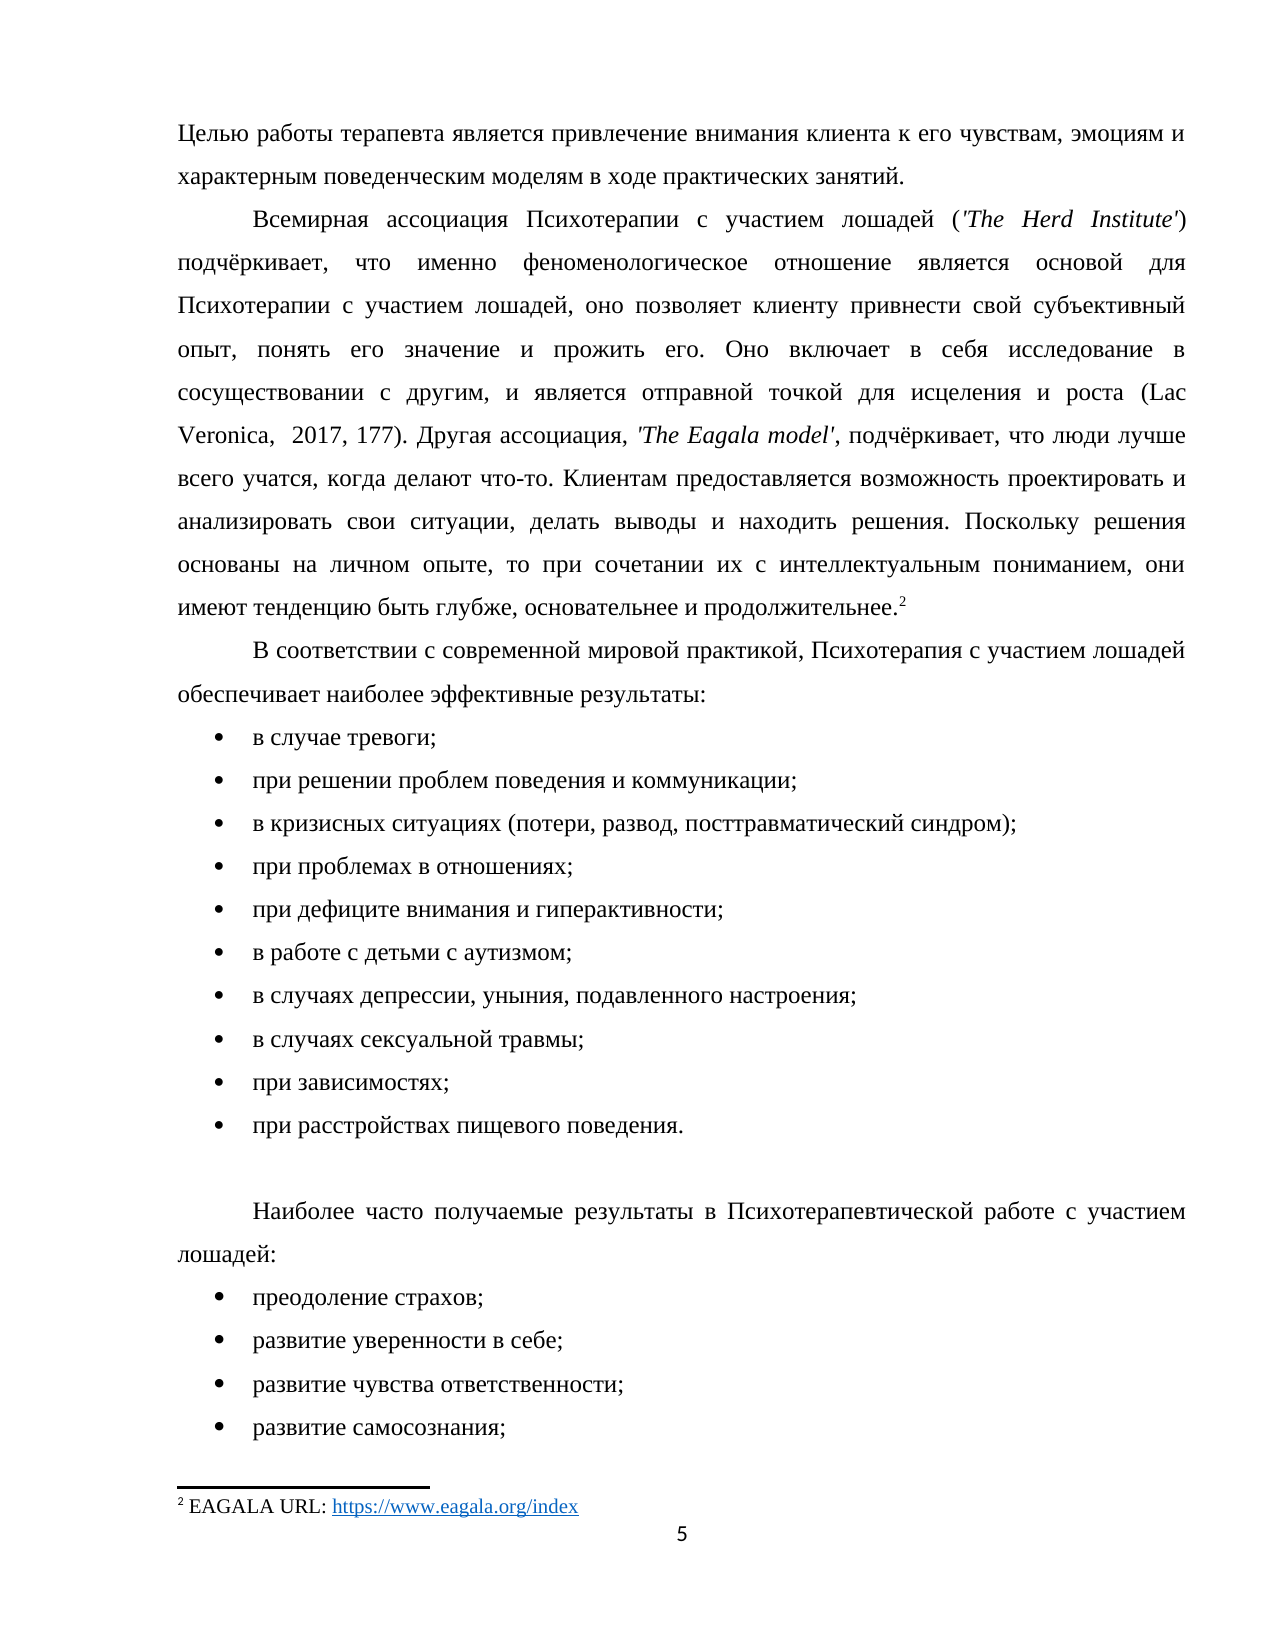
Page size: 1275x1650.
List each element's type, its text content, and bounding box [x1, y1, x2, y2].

list в кризисных ситуациях (потери, развод, посттравматический синдром); [215, 808, 1186, 837]
list в случаях сексуальной травмы; [215, 1024, 1186, 1052]
list преодоление страхов; [215, 1282, 1186, 1311]
text Всемирная ассоциация Психотерапии с участием лошадей ('The Herd Institute') подчёркивает, что именно феноменологическое отношение является основой для Психотерапии с участием лошадей, оно позволяет клиенту привнести свой субъективный опыт, понять его значение и прожить его. Оно включает в себя исследование в сосуществовании с другим, и является отправной точкой для исцеления и роста (Lac Veronica, 2017, 177). Другая ассоциация, 'The Eagala model', подчёркивает, что люди лучше всего учатся, когда делают что-то. Клиентам предоставляется возможность проектировать и анализировать свои ситуации, делать выводы и находить решения. Поскольку решения основаны на личном опыте, то при сочетании их с интеллектуальным пониманием, они имеют тенденцию быть глубже, основательнее и продолжительнее. [177, 204, 1186, 621]
text Наиболее часто получаемые результаты в Психотерапевтической работе с участием лошадей: [177, 1196, 1186, 1268]
list при зависимостях; [215, 1067, 1186, 1096]
list при решении проблем поведения и коммуникации; [215, 765, 1186, 794]
list развитие самосознания; [215, 1412, 1186, 1441]
list при проблемах в отношениях; [215, 851, 1186, 880]
list в случае тревоги; [215, 722, 1186, 751]
list при дефиците внимания и гиперактивности; [215, 894, 1186, 923]
text В соответствии с современной мировой практикой, Психотерапия с участием лошадей обеспечивает наиболее эффективные результаты: [177, 636, 1186, 707]
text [177, 118, 1186, 190]
list развитие уверенности в себе; [215, 1326, 1186, 1354]
list при расстройствах пищевого поведения. [215, 1110, 1186, 1139]
list в случаях депрессии, уныния, подавленного настроения; [215, 981, 1186, 1009]
list в работе с детьми с аутизмом; [215, 937, 1186, 966]
list развитие чувства ответственности; [215, 1369, 1186, 1397]
